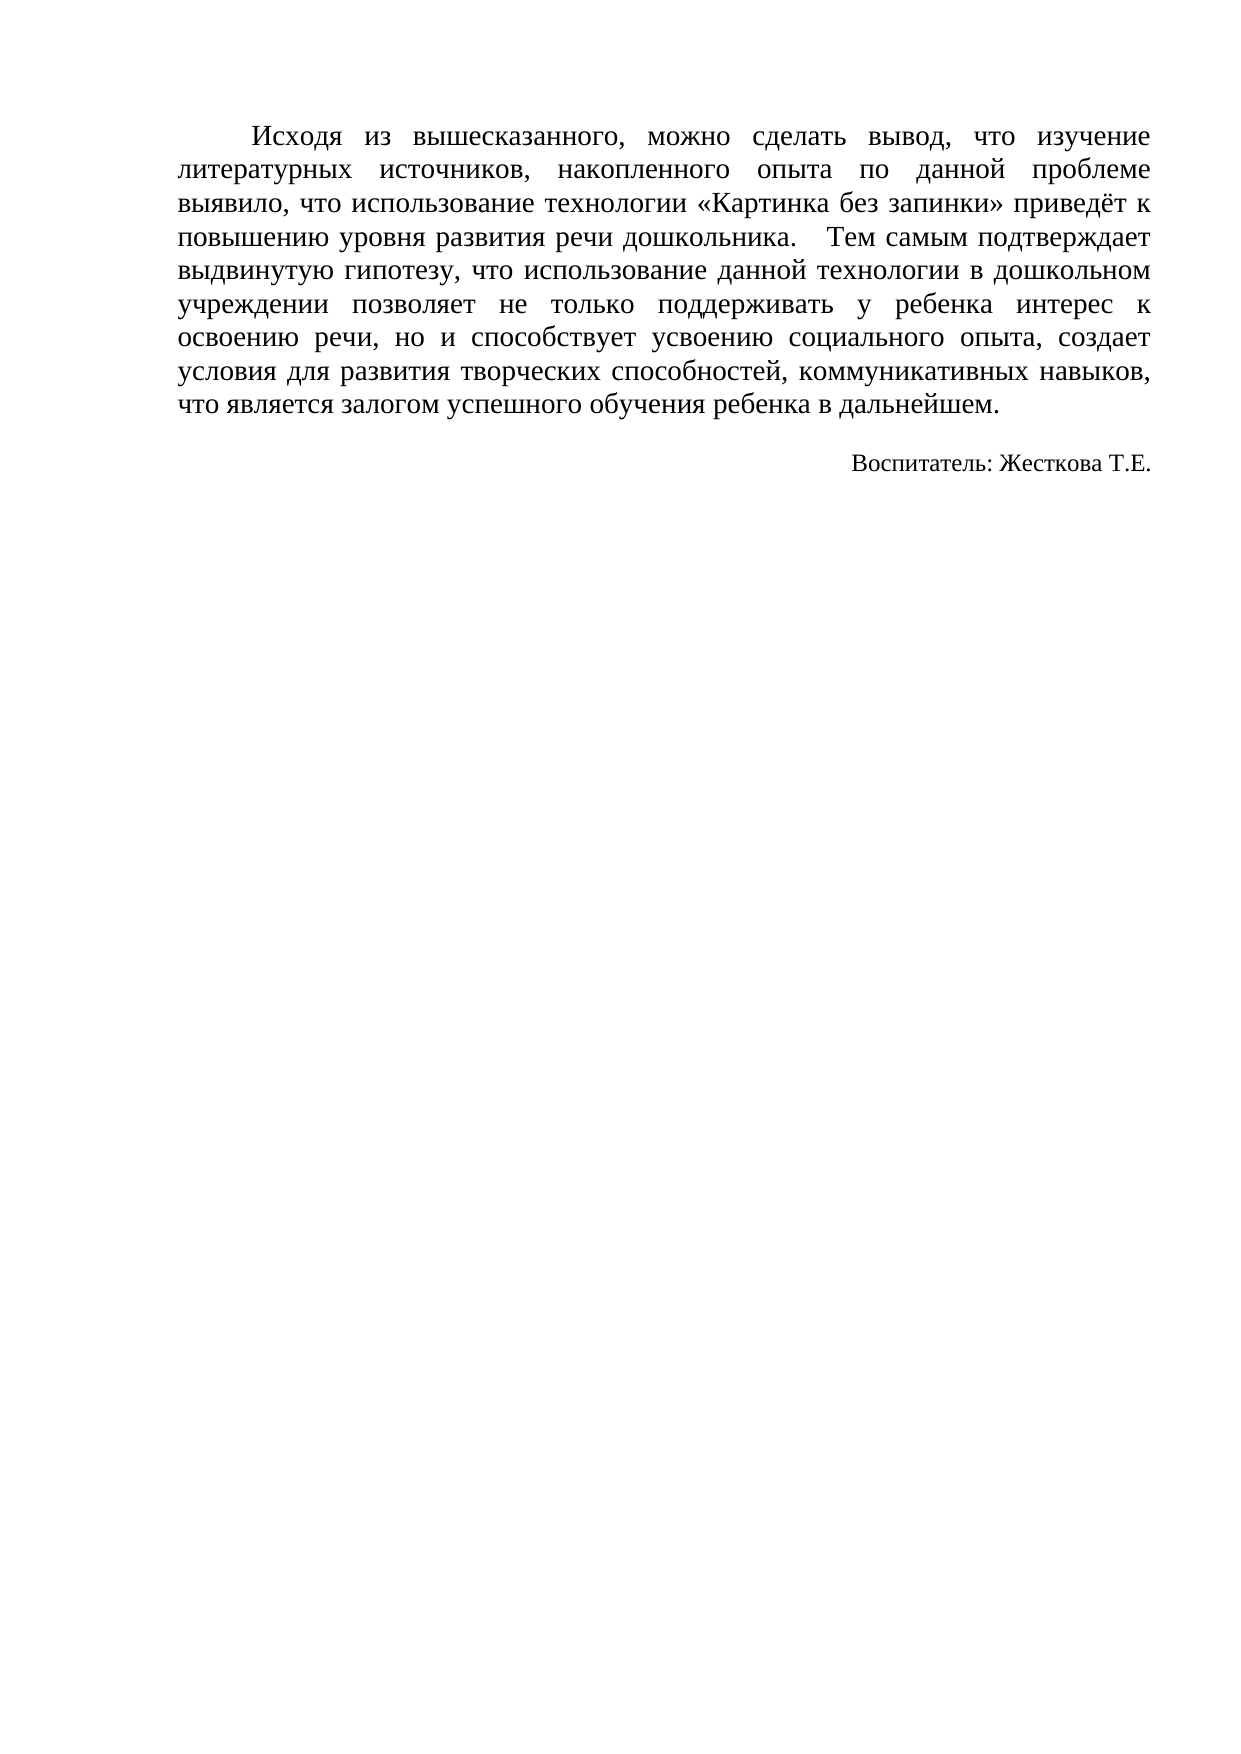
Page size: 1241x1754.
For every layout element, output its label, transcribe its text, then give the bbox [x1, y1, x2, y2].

text Исходя из вышесказанного, можно сделать вывод, что изучение литературных источников, накопленного опыта по данной проблеме выявило, что использование технологии «Картинка без запинки» приведёт к повышению уровня развития речи дошкольника. Тем самым подтверждает выдвинутую гипотезу, что использование данной технологии в дошкольном учреждении позволяет не только поддерживать у ребенка интерес к освоению речи, но и способствует усвоению социального опыта, создает условия для развития творческих способностей, коммуникативных навыков, что является залогом успешного обучения ребенка в дальнейшем. [177, 118, 1152, 420]
text Воспитатель: Жесткова Т.Е. [177, 448, 1152, 477]
